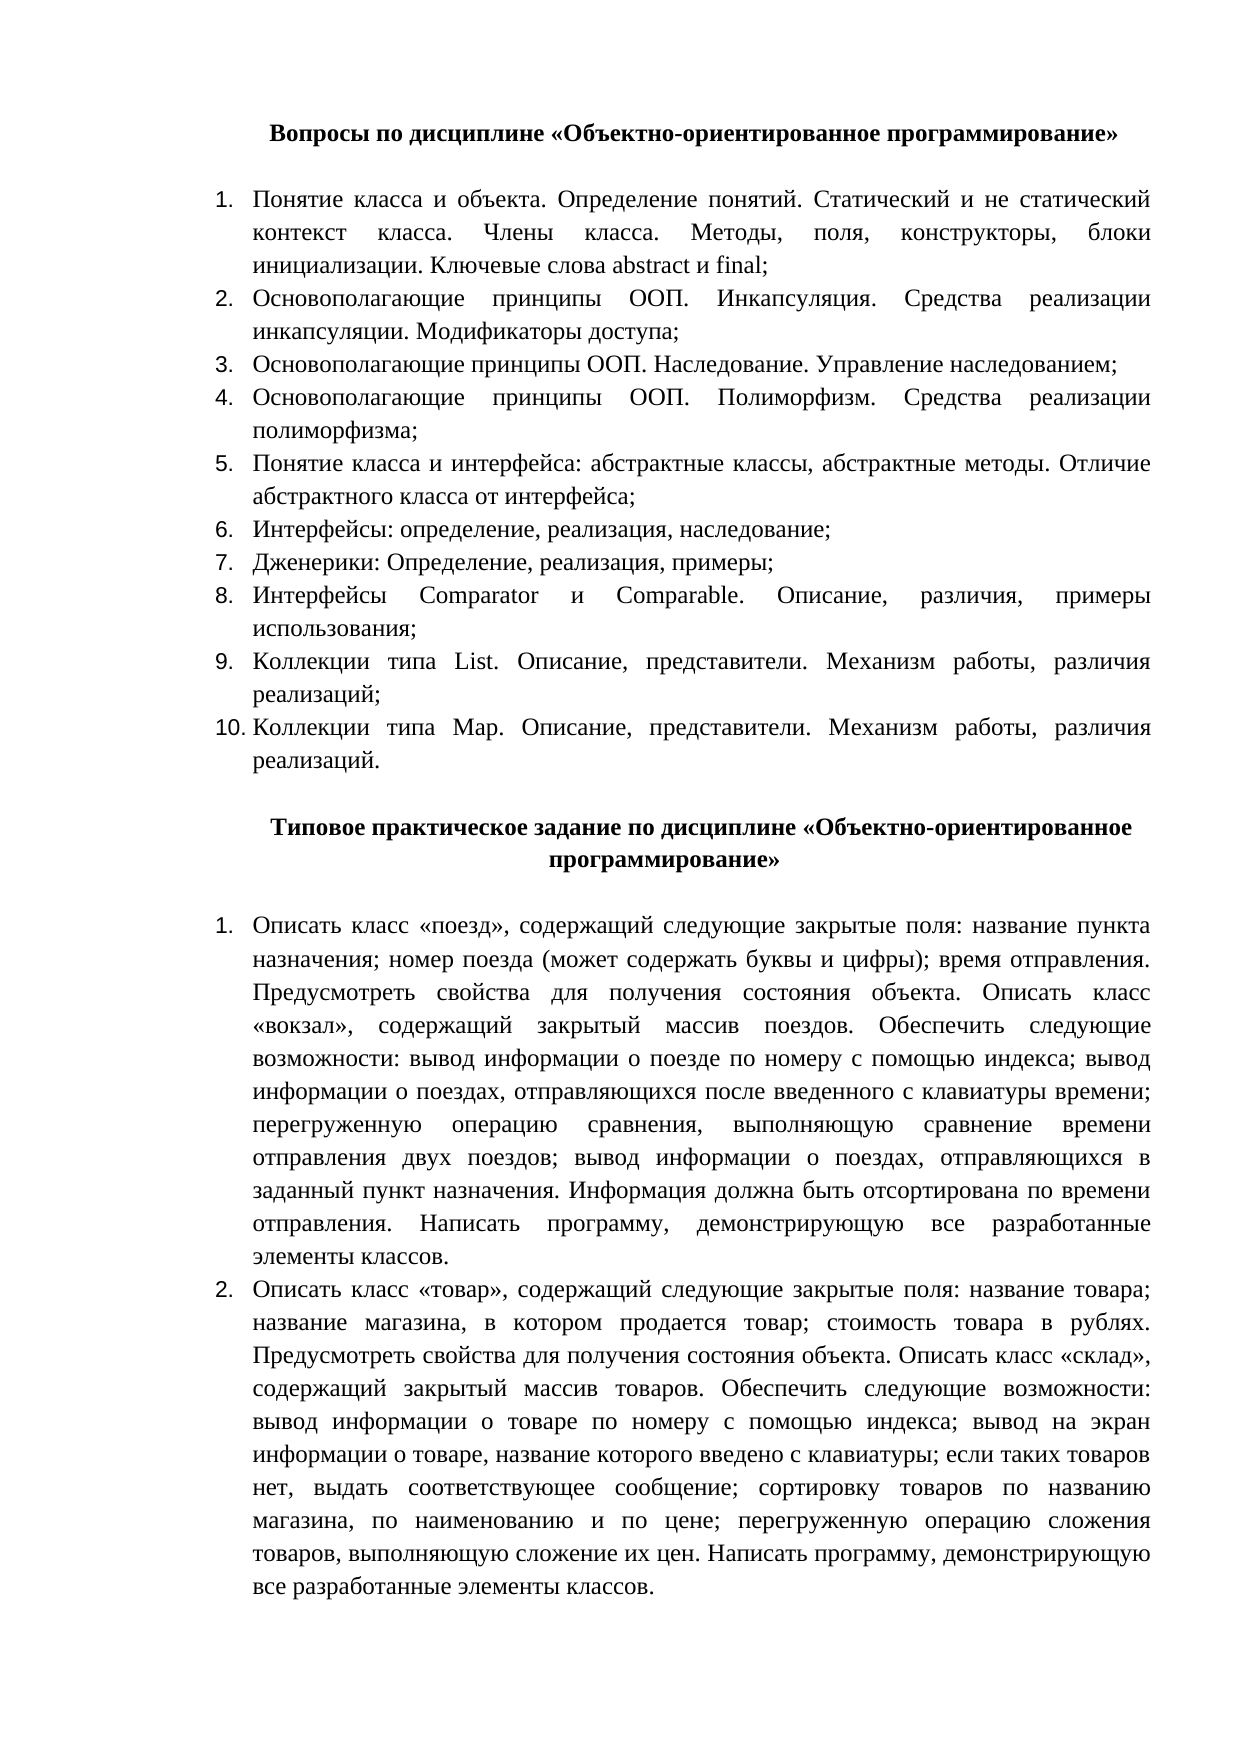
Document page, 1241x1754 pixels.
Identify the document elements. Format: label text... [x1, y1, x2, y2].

list Понятие класса и объекта. Определение понятий. Статический и не статический контекст класса. Члены класса. Методы, поля, конструкторы, блоки инициализации. Ключевые слова abstract и final; [215, 184, 1152, 279]
list Интерфейсы Comparator и Comparable. Описание, различия, примеры использования; [215, 580, 1152, 642]
text Вопросы по дисциплине «Объектно-ориентированное программирование» [177, 118, 1152, 147]
list Коллекции типа Map. Описание, представители. Механизм работы, различия реализаций. [215, 712, 1152, 774]
list Основополагающие принципы ООП. Наследование. Управление наследованием; [215, 349, 1152, 378]
list Дженерики: Определение, реализация, примеры; [215, 547, 1152, 576]
list Коллекции типа List. Описание, представители. Механизм работы, различия реализаций; [215, 646, 1152, 708]
text Типовое практическое задание по дисциплине «Объектно-ориентированное программирование» [177, 812, 1152, 873]
list Описать класс «поезд», содержащий следующие закрытые поля: название пункта назначения; номер поезда (может содержать буквы и цифры); время отправления. Предусмотреть свойства для получения состояния объекта. Описать класс «вокзал», содержащий закрытый массив поездов. Обеспечить следующие возможности: вывод информации о поезде по номеру с помощью индекса; вывод информации о поездах, отправляющихся после введенного с клавиатуры времени; перегруженную операцию сравнения, выполняющую сравнение времени отправления двух поездов; вывод информации о поездах, отправляющихся в заданный пункт назначения. Информация должна быть отсортирована по времени отправления. Написать программу, демонстрирующую все разработанные элементы классов. [215, 911, 1152, 1269]
list Основополагающие принципы ООП. Инкапсуляция. Средства реализации инкапсуляции. Модификаторы доступа; [215, 283, 1152, 345]
list Основополагающие принципы ООП. Полиморфизм. Средства реализации полиморфизма; [215, 382, 1152, 444]
list Описать класс «товар», содержащий следующие закрытые поля: название товара; название магазина, в котором продается товар; стоимость товара в рублях. Предусмотреть свойства для получения состояния объекта. Описать класс «склад», содержащий закрытый массив товаров. Обеспечить следующие возможности: вывод информации о товаре по номеру с помощью индекса; вывод на экран информации о товаре, название которого введено с клавиатуры; если таких товаров нет, выдать соответствующее сообщение; сортировку товаров по названию магазина, по наименованию и по цене; перегруженную операцию сложения товаров, выполняющую сложение их цен. Написать программу, демонстрирующую все разработанные элементы классов. [215, 1274, 1152, 1600]
list Интерфейсы: определение, реализация, наследование; [215, 514, 1152, 543]
list Понятие класса и интерфейса: абстрактные классы, абстрактные методы. Отличие абстрактного класса от интерфейса; [215, 448, 1152, 510]
